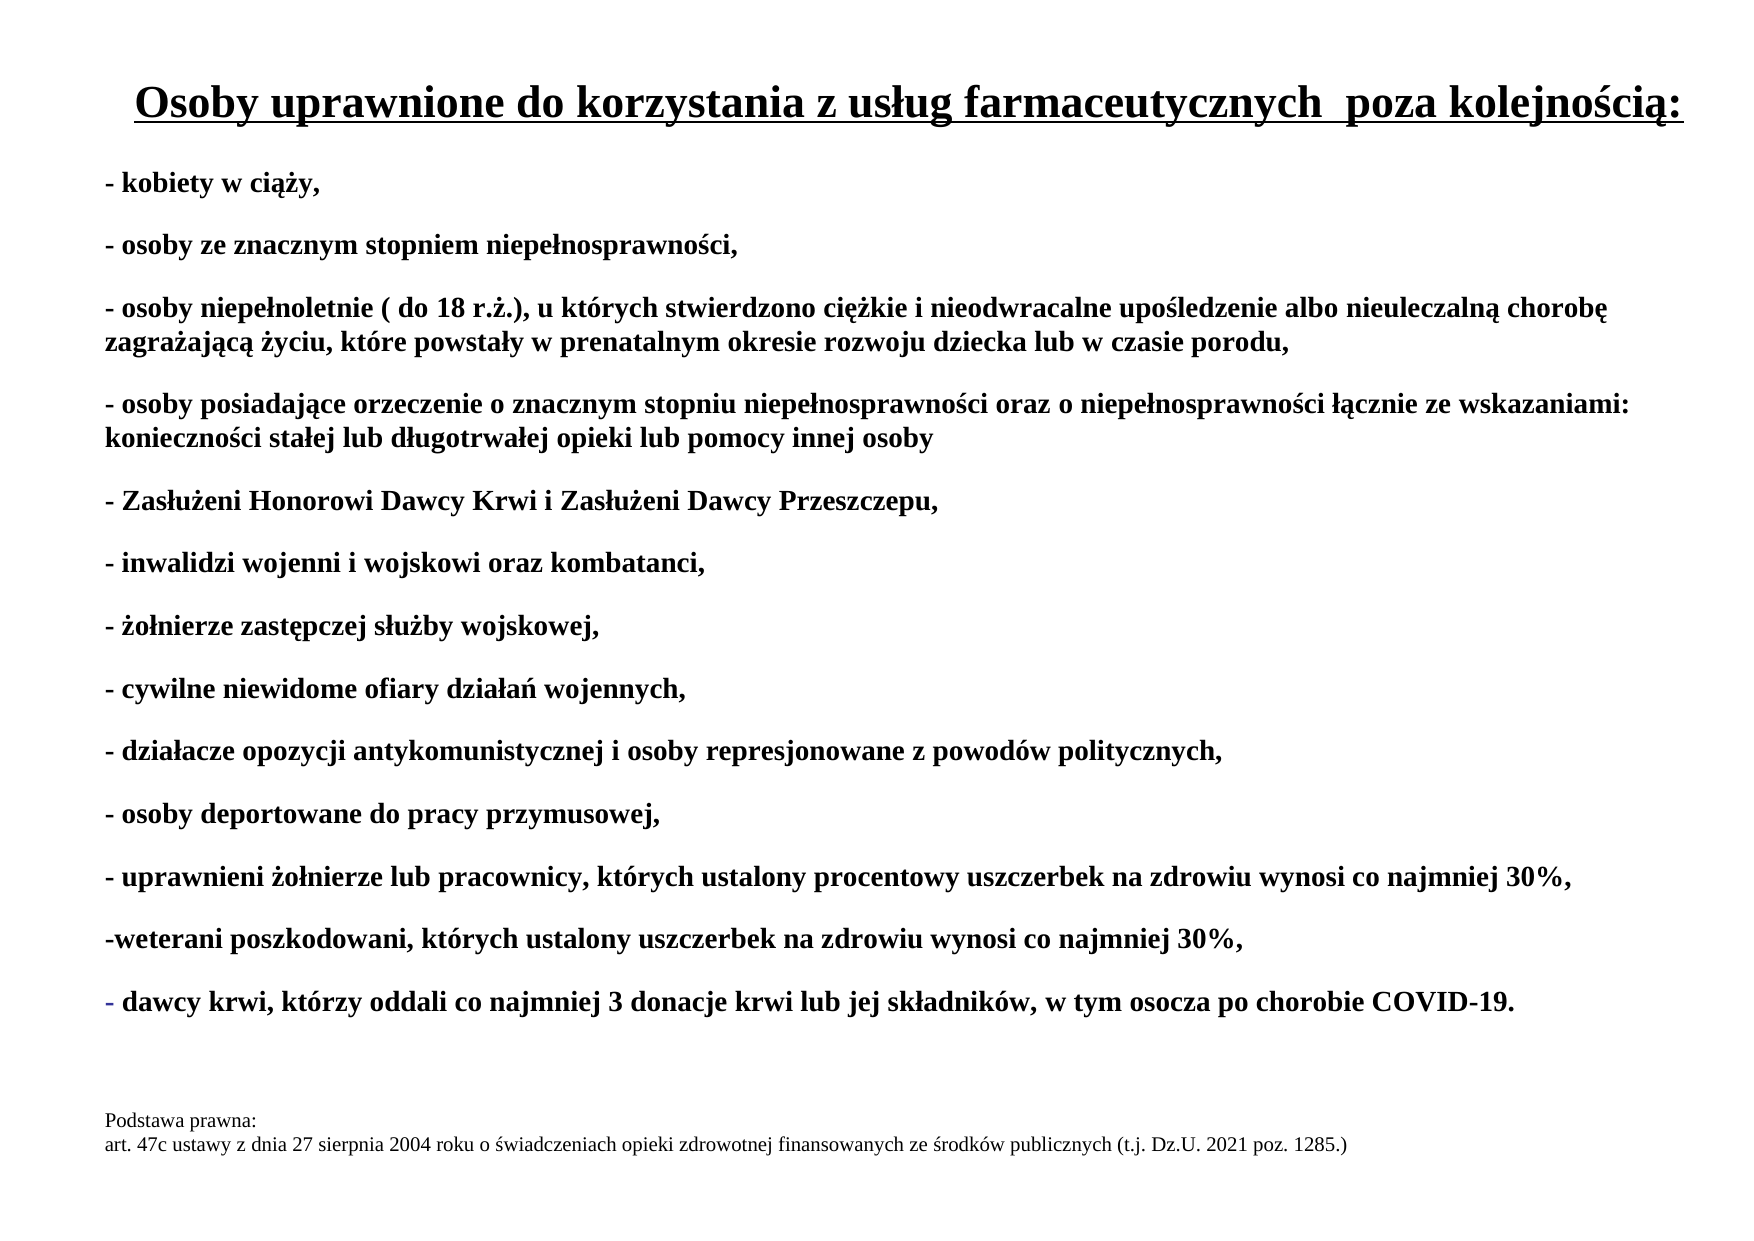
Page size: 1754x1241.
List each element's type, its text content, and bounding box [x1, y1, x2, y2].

text - osoby deportowane do pracy przymusowej, [104, 796, 1713, 830]
text - inwalidzi wojenni i wojskowi oraz kombatanci, [104, 545, 1713, 579]
text - Zasłużeni Honorowi Dawcy Krwi i Zasłużeni Dawcy Przeszczepu, [104, 483, 1713, 516]
text - dawcy krwi, którzy oddali co najmniej 3 donacje krwi lub jej składników, w tym osocza po chorobie COVID-19. [104, 984, 1713, 1018]
text Osoby uprawnione do korzystania z usług farmaceutycznych poza kolejnością: [104, 75, 1713, 128]
text - cywilne niewidome ofiary działań wojennych, [104, 671, 1713, 704]
text -weterani poszkodowani, których ustalony uszczerbek na zdrowiu wynosi co najmniej 30%, [104, 922, 1713, 955]
text - uprawnieni żołnierze lub pracownicy, których ustalony procentowy uszczerbek na zdrowiu wynosi co najmniej 30%, [104, 859, 1713, 892]
text - żołnierze zastępczej służby wojskowej, [104, 608, 1713, 642]
text - osoby niepełnoletnie ( do 18 r.ż.), u których stwierdzono ciężkie i nieodwracalne upośledzenie albo nieuleczalną chorobę zagrażającą życiu, które powstały w prenatalnym okresie rozwoju dziecka lub w czasie porodu, [104, 290, 1713, 357]
text - osoby ze znacznym stopniem niepełnosprawności, [104, 227, 1713, 261]
text - osoby posiadające orzeczenie o znacznym stopniu niepełnosprawności oraz o niepełnosprawności łącznie ze wskazaniami: konieczności stałej lub długotrwałej opieki lub pomocy innej osoby [104, 386, 1713, 453]
subtitle Podstawa prawna: art. 47c ustawy z dnia 27 sierpnia 2004 roku o świadczeniach opieki zdrowotnej finansowanych ze środków publicznych (t.j. Dz.U. 2021 poz. 1285.) [104, 1108, 1713, 1156]
text - kobiety w ciąży, [104, 165, 1713, 198]
text - działacze opozycji antykomunistycznej i osoby represjonowane z powodów politycznych, [104, 733, 1713, 767]
